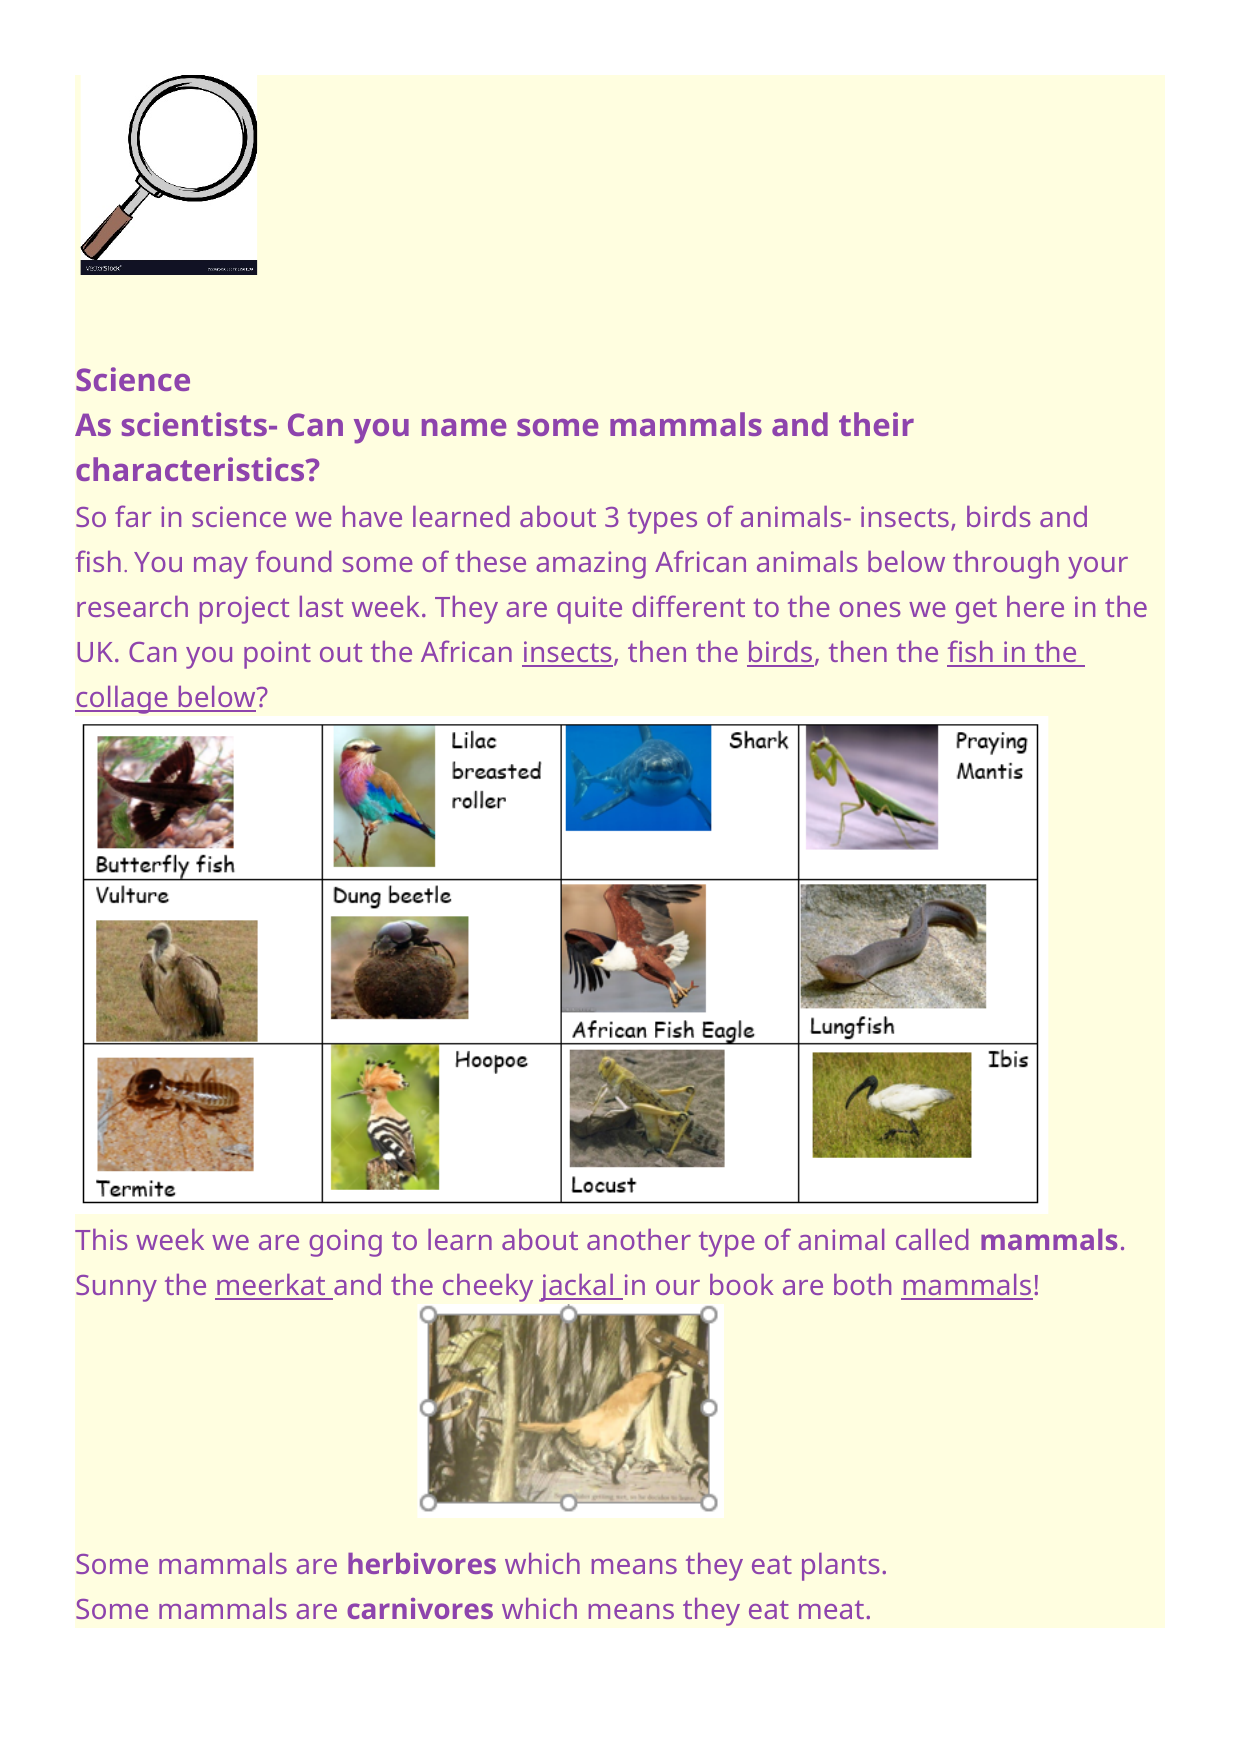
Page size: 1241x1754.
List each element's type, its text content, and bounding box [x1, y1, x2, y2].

picture [80, 75, 258, 275]
text This week we are going to learn about another type of animal called mammals. [75, 1214, 1165, 1259]
text So far in science we have learned about 3 types of animals- insects, birds and fish. You may found some of these amazing African animals below through your research project last week. They are quite different to the ones we get here in the UK. Can you point out the African insects, then the birds, then the fish in the collage below? [75, 491, 1165, 716]
text Some mammals are carnivores which means they eat meat. [75, 1583, 1165, 1628]
text Some mammals are herbivores which means they eat plants. [75, 1538, 1165, 1583]
picture [417, 1304, 724, 1518]
text Science [75, 356, 1165, 401]
picture [75, 716, 1049, 1214]
text Sunny the meerkat and the cheeky jackal in our book are both mammals! [75, 1259, 1165, 1304]
text As scientists- Can you name some mammals and their characteristics? [75, 401, 1165, 491]
